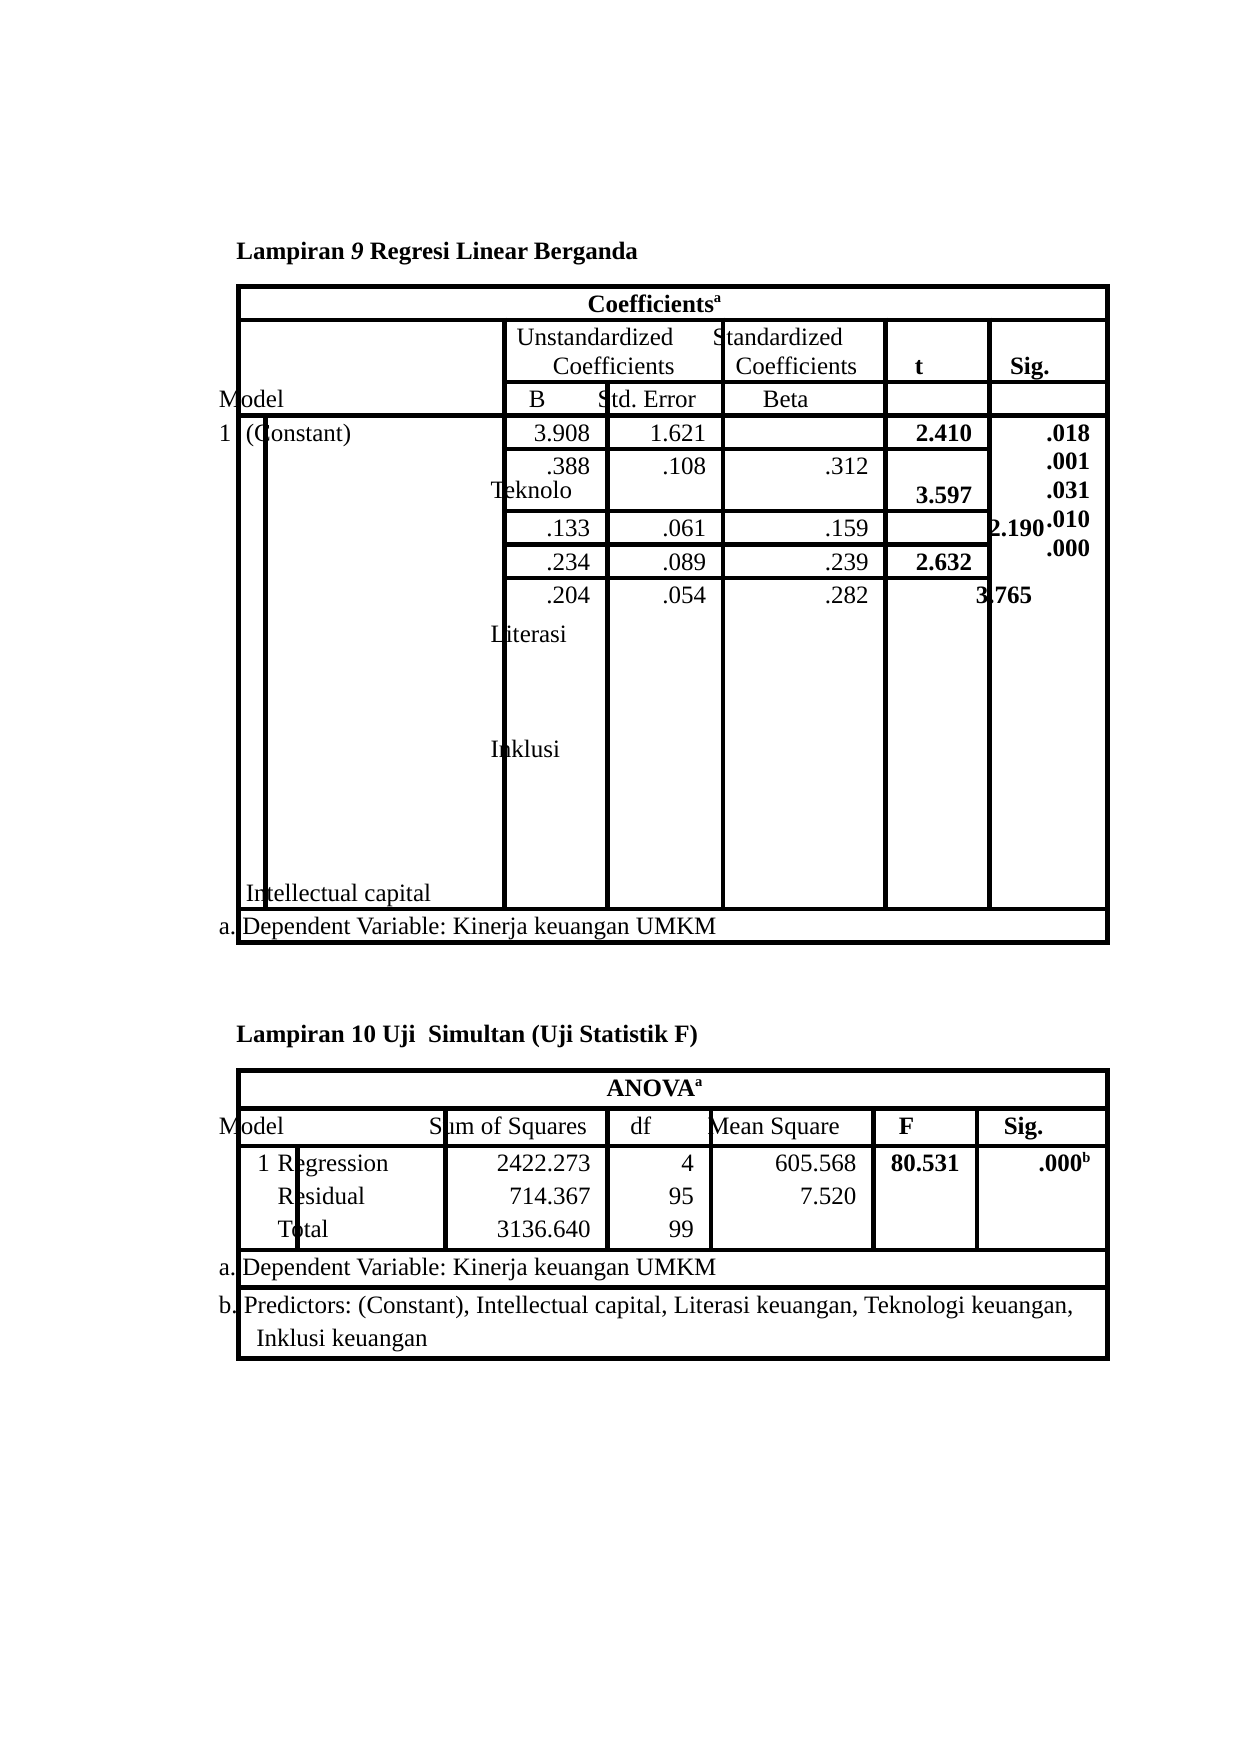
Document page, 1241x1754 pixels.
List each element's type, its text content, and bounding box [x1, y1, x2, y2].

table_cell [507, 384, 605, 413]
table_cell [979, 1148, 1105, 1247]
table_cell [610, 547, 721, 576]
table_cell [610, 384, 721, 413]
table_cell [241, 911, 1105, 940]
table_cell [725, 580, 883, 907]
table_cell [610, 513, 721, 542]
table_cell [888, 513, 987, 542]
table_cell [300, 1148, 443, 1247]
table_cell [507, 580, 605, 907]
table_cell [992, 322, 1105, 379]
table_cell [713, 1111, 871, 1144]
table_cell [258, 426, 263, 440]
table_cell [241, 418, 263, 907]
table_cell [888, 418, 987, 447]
text Lampiran 10 Uji Simultan (Uji Statistik F) [236, 1019, 1063, 1047]
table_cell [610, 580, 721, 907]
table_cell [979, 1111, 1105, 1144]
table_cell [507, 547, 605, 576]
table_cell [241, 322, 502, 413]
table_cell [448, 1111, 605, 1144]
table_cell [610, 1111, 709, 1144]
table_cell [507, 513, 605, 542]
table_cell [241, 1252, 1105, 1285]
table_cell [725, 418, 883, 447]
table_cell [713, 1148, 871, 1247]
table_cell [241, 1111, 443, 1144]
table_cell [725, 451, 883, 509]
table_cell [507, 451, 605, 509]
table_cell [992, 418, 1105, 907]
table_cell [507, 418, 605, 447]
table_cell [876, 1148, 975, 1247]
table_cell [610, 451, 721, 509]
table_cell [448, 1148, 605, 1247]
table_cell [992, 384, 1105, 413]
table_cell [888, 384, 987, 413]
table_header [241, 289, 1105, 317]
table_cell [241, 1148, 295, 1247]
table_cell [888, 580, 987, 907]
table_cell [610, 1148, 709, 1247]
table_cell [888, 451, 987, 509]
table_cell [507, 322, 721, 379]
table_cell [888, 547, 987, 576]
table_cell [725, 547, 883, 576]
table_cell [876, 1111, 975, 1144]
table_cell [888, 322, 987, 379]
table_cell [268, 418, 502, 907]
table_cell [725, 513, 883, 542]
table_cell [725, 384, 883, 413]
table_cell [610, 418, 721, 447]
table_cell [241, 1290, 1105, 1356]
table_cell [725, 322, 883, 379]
text Lampiran 9 Regresi Linear Berganda [236, 236, 1063, 265]
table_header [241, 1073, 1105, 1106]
